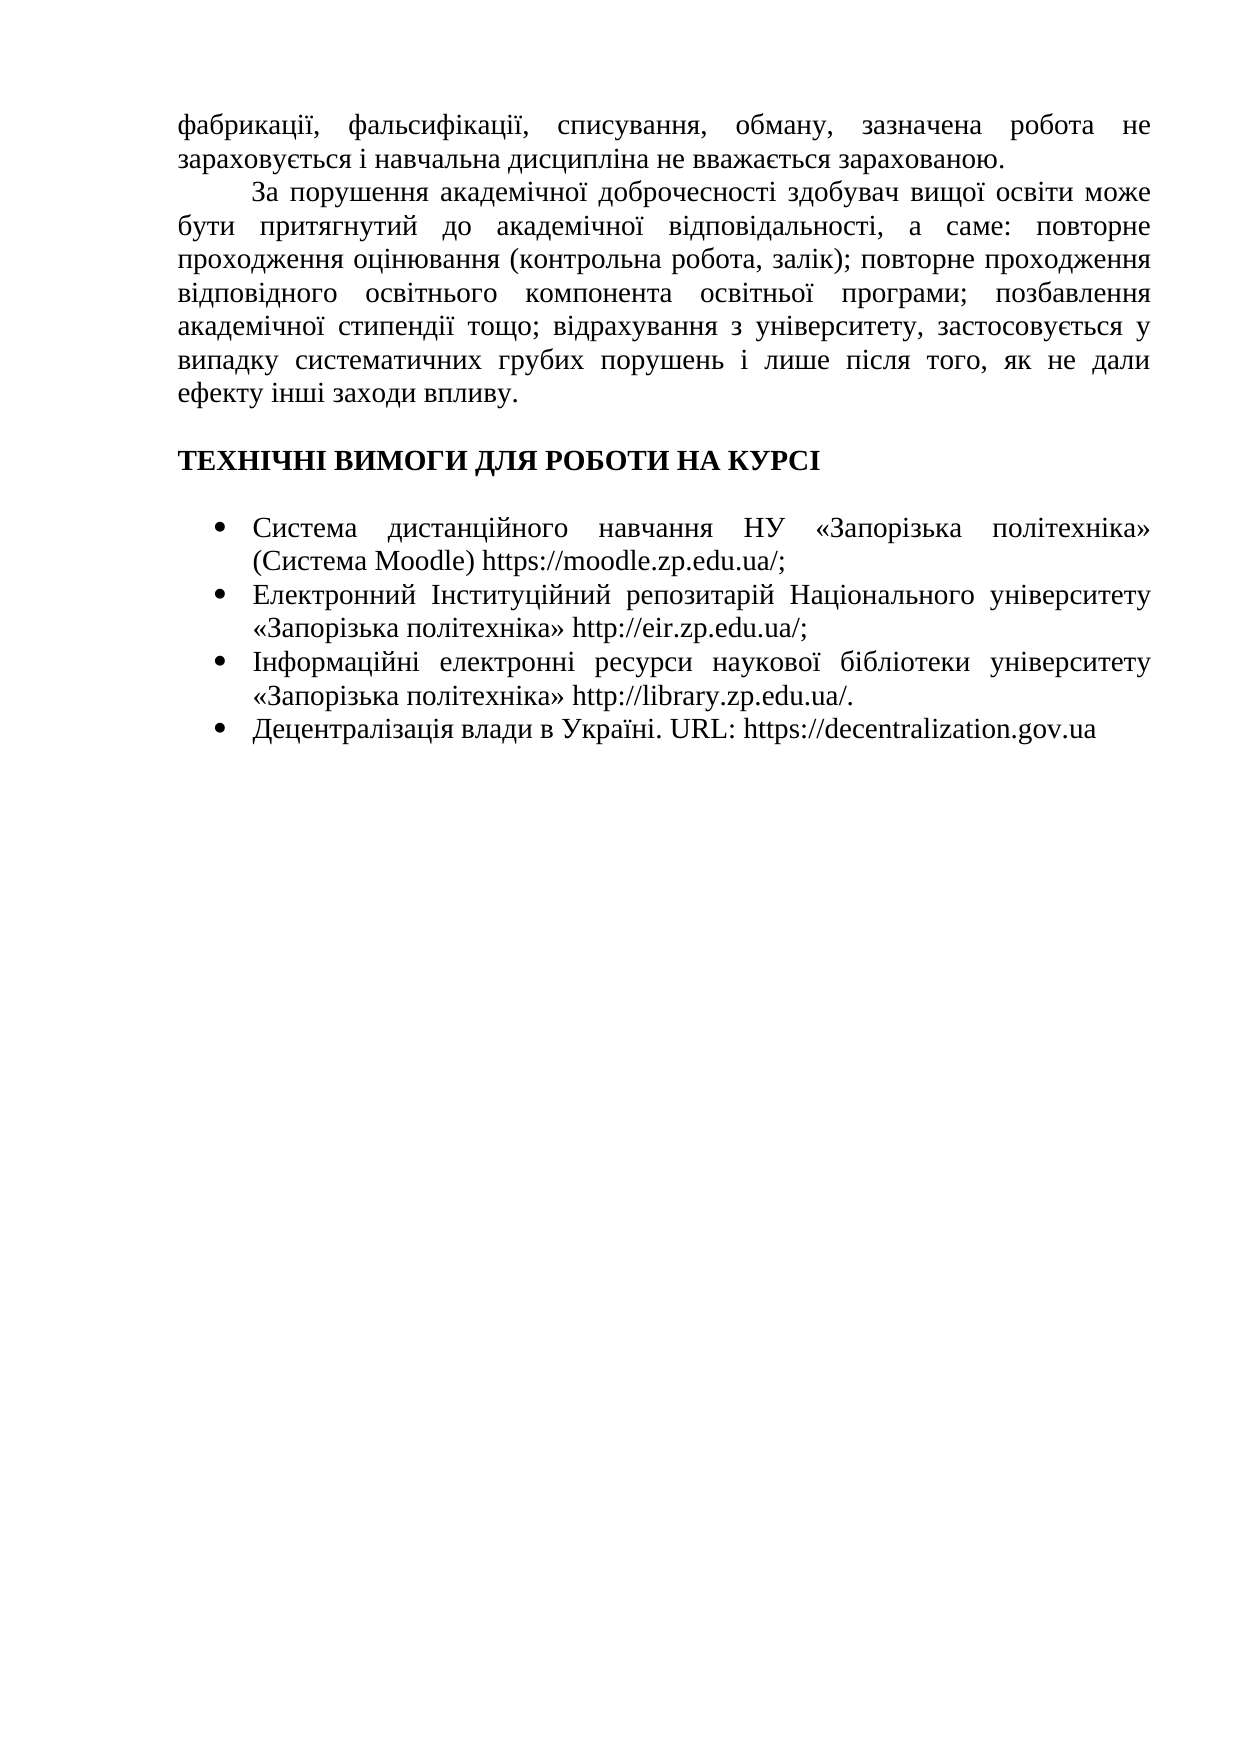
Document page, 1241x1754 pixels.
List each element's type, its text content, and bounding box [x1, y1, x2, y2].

list Інформаційні електронні ресурси наукової бібліотеки університету «Запорізька політехніка» http://library.zp.edu.ua/. [215, 644, 1152, 711]
list Децентралізація влади в Україні. URL: https://decentralization.gov.ua [215, 711, 1152, 745]
text За порушення академічної доброчесності здобувач вищої освіти може бути притягнутий до академічної відповідальності, а саме: повторне проходження оцінювання (контрольна робота, залік); повторне проходження відповідного освітнього компонента освітньої програми; позбавлення академічної стипендії тощо; відрахування з університету, застосовується у випадку систематичних грубих порушень і лише після того, як не дали ефекту інші заходи впливу. [177, 174, 1152, 409]
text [177, 107, 1152, 174]
text ТЕХНІЧНІ ВИМОГИ ДЛЯ РОБОТИ НА КУРСІ [177, 443, 1152, 476]
list Система дистанційного навчання НУ «Запорізька політехніка» (Система Moodle) https://moodle.zp.edu.ua/; [215, 510, 1152, 577]
list Електронний Інституційний репозитарій Національного університету «Запорізька політехніка» http://eir.zp.edu.ua/; [215, 577, 1152, 644]
